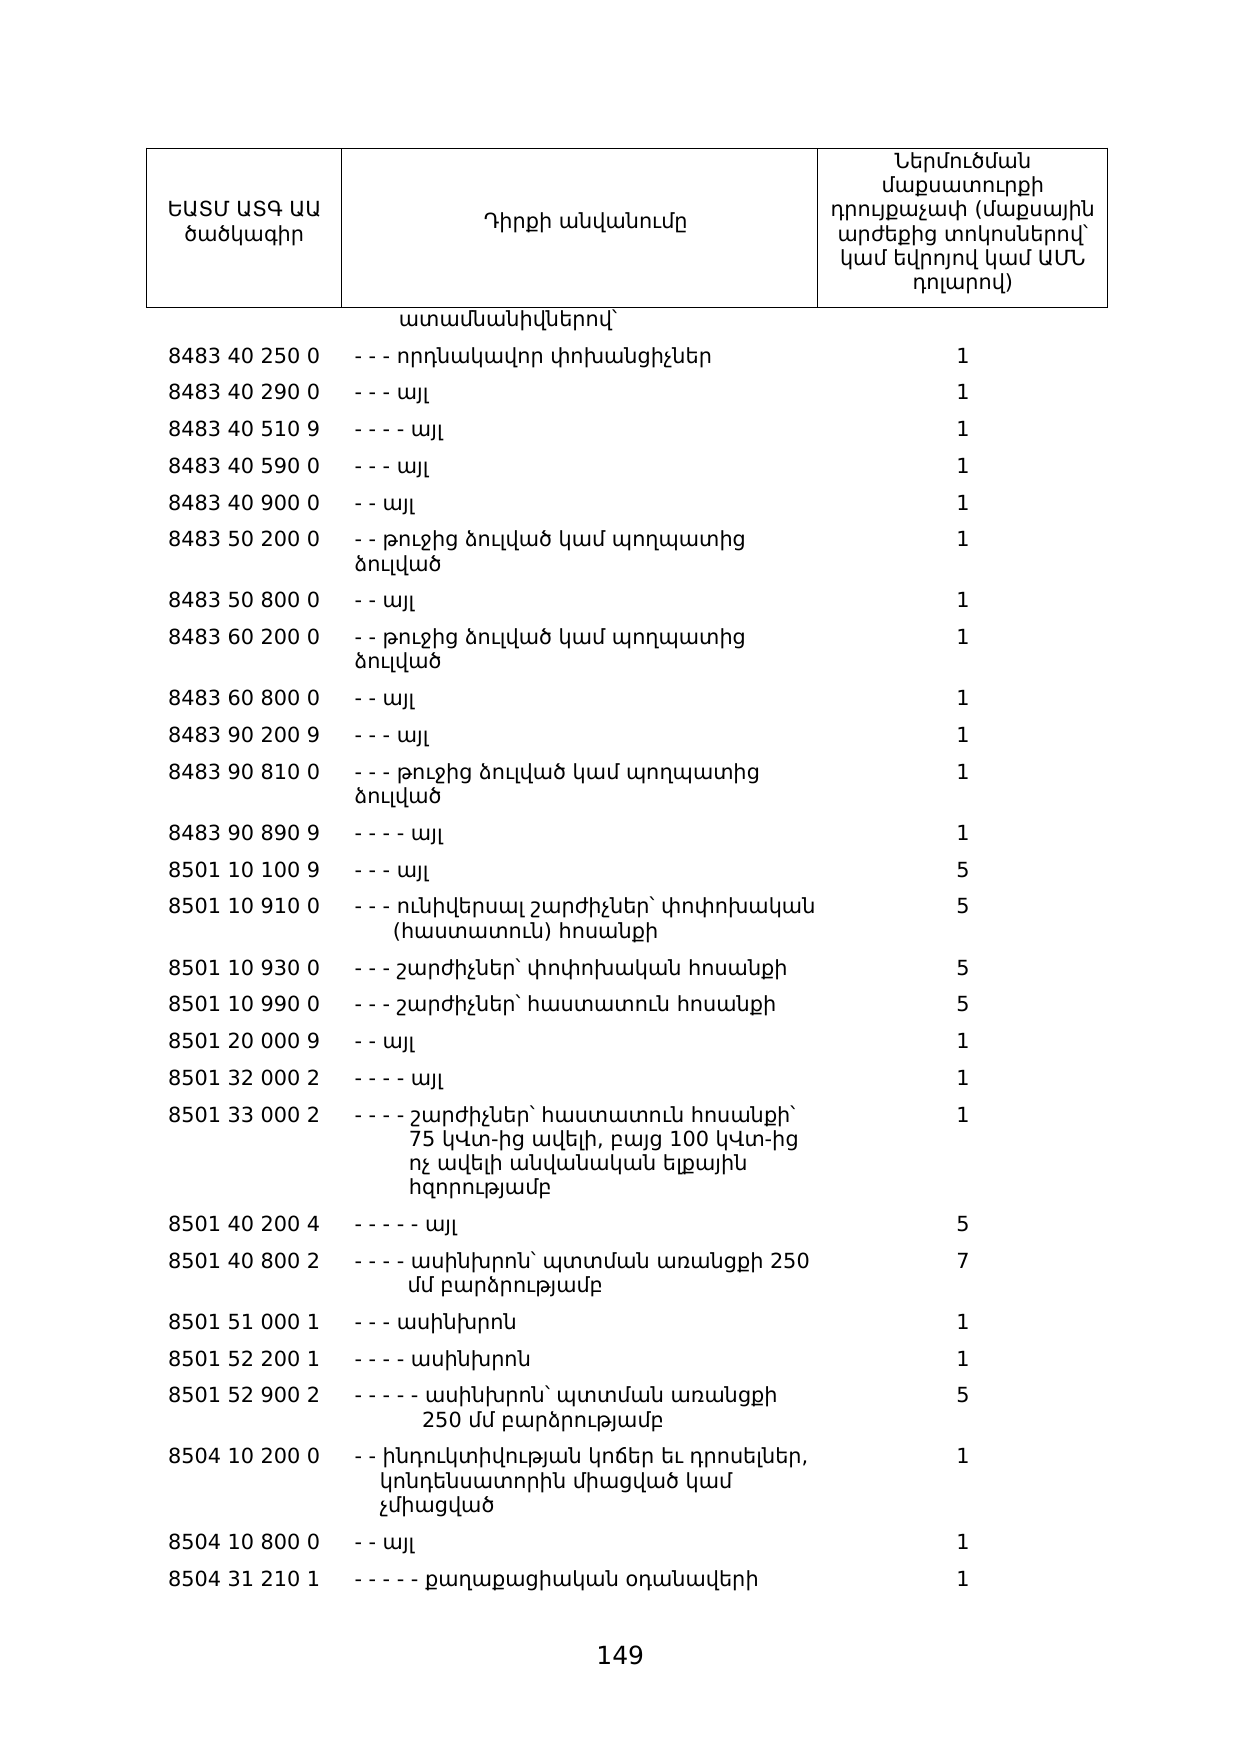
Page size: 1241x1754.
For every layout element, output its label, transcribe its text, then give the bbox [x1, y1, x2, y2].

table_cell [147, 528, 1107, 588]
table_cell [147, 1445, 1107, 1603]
table_header ԵԱՏՄ ԱՏԳ ԱԱ ծածկագիր [147, 149, 341, 307]
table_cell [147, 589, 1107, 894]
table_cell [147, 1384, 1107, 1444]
table_header Ներմուծման մաքսատուրքի դրույքաչափ (մաքսային արժեքից տոկոսներով՝ կամ եվրոյով կամ ԱՄՆ դոլարով) [818, 149, 1107, 307]
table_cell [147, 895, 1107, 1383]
table_header Դիրքի անվանումը [342, 149, 817, 307]
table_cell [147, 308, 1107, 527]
